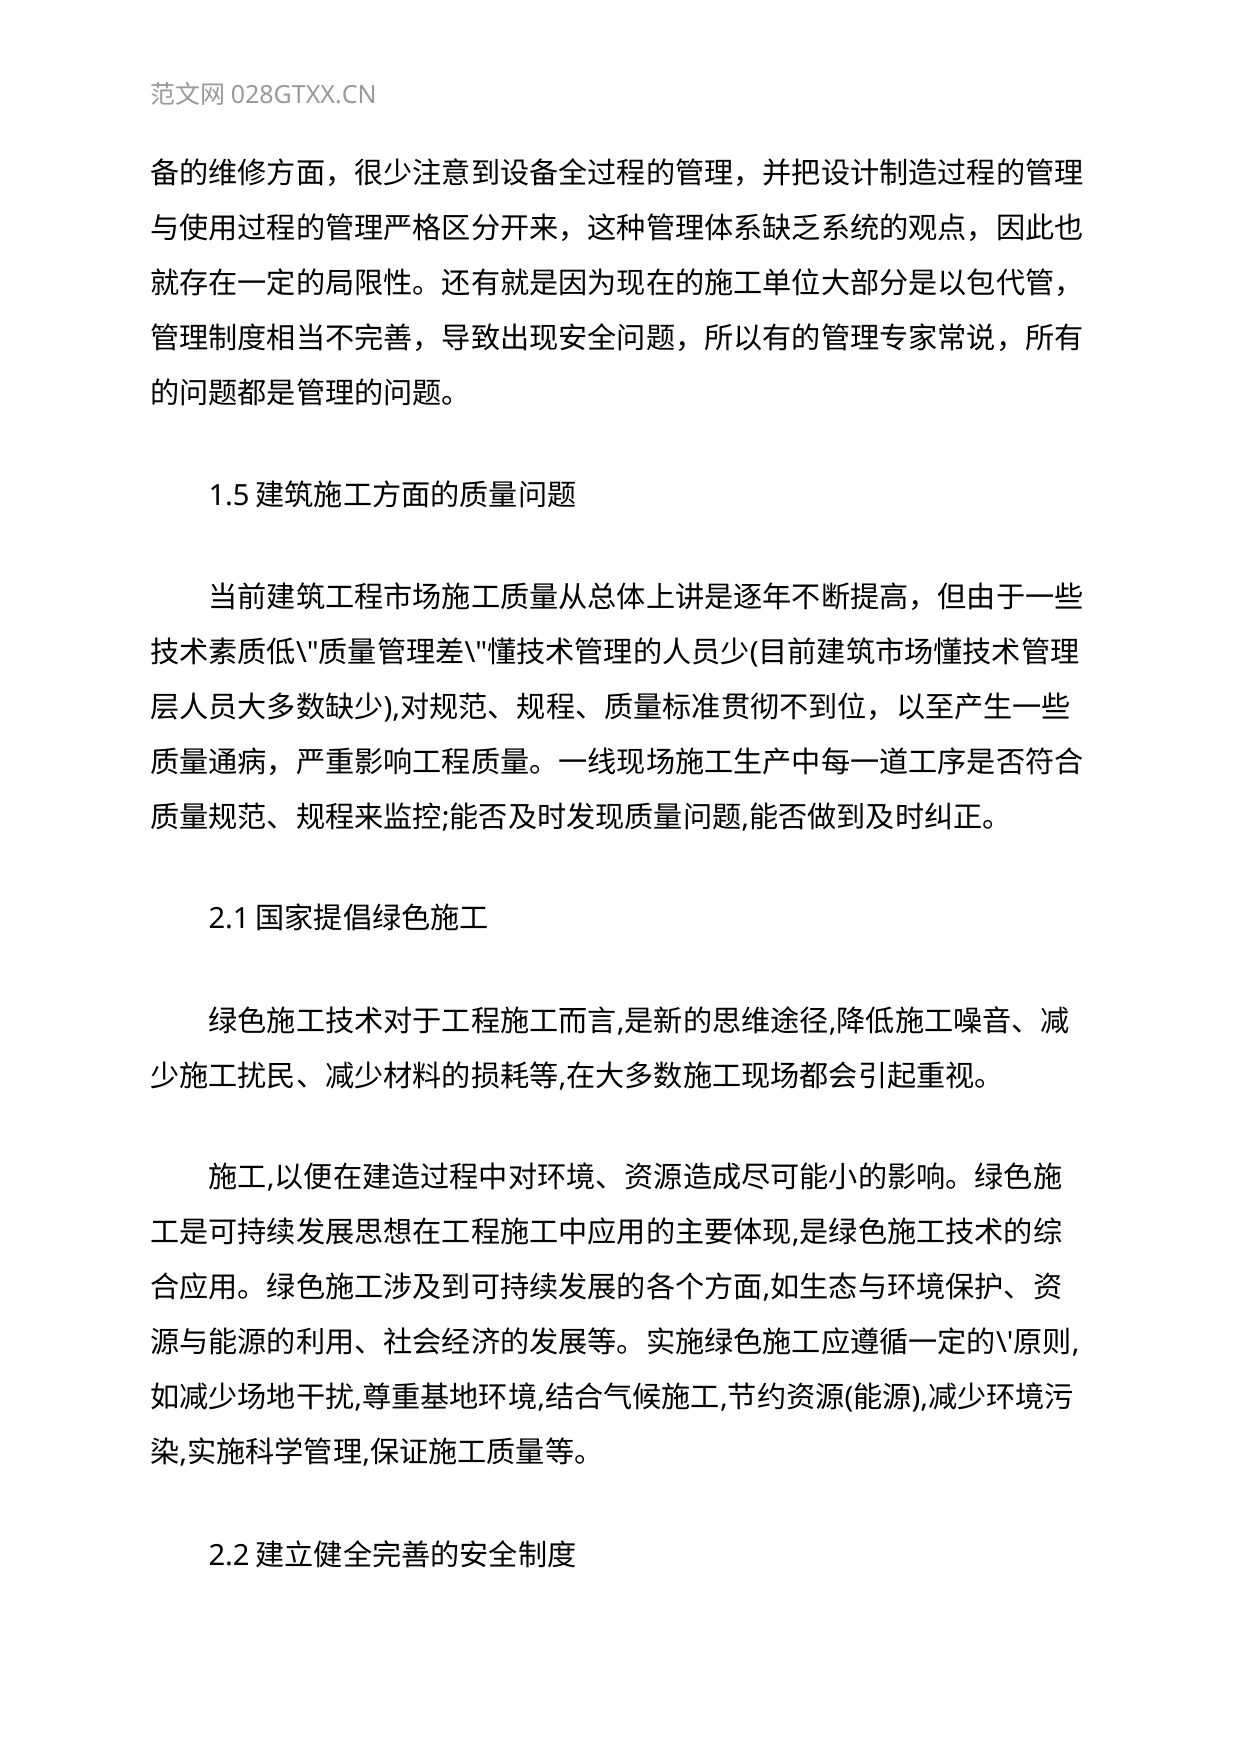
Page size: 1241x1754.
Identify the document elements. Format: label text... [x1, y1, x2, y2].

text 2.1国家提倡绿色施工 [150, 895, 1090, 937]
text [150, 150, 1090, 412]
text 当前建筑工程市场施工质量从总体上讲是逐年不断提高，但由于一些技术素质低\"质量管理差\"懂技术管理的人员少(目前建筑市场懂技术管理层人员大多数缺少),对规范、规程、质量标准贯彻不到位，以至产生一些质量通病，严重影响工程质量。一线现场施工生产中每一道工序是否符合质量规范、规程来监控;能否及时发现质量问题,能否做到及时纠正。 [150, 573, 1090, 836]
text 2.2建立健全完善的安全制度 [150, 1531, 1090, 1573]
text 绿色施工技术对于工程施工而言,是新的思维途径,降低施工噪音、减少施工扰民、减少材料的损耗等,在大多数施工现场都会引起重视。 [150, 997, 1090, 1094]
text 1.5建筑施工方面的质量问题 [150, 471, 1090, 514]
text 施工,以便在建造过程中对环境、资源造成尽可能小的影响。绿色施工是可持续发展思想在工程施工中应用的主要体现,是绿色施工技术的综合应用。绿色施工涉及到可持续发展的各个方面,如生态与环境保护、资源与能源的利用、社会经济的发展等。实施绿色施工应遵循一定的\'原则,如减少场地干扰,尊重基地环境,结合气候施工,节约资源(能源),减少环境污染,实施科学管理,保证施工质量等。 [150, 1154, 1090, 1471]
